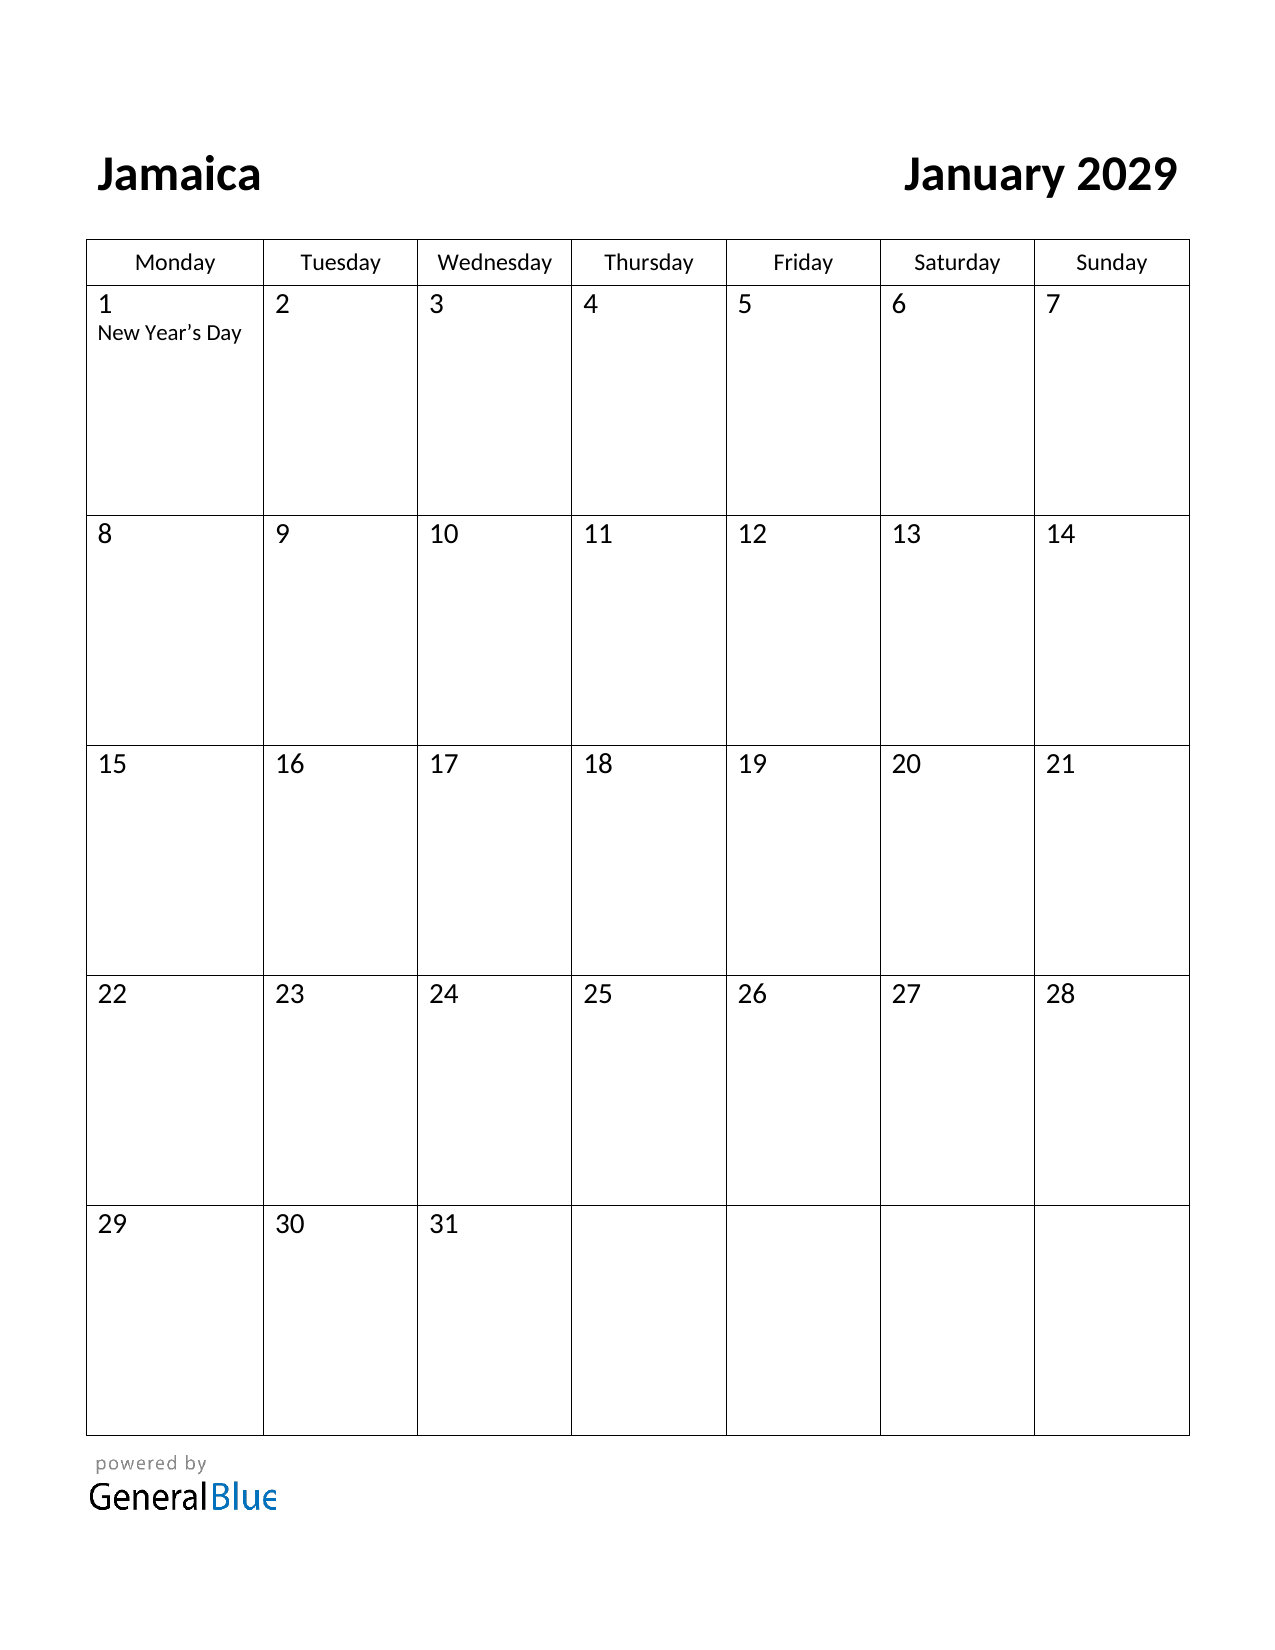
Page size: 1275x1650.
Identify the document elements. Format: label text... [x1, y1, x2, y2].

table_cell 4 [572, 286, 726, 318]
table_cell [264, 778, 417, 974]
table_cell [572, 548, 726, 744]
table_cell 17 [418, 746, 571, 778]
table_cell [727, 1008, 880, 1204]
table_cell 11 [572, 516, 726, 548]
table_cell [881, 548, 1034, 744]
table_cell Monday [87, 240, 263, 284]
table_cell 10 [418, 516, 571, 548]
picture [88, 1452, 276, 1515]
table_cell Thursday [572, 240, 726, 284]
table_cell 3 [418, 286, 571, 318]
table_cell 25 [572, 976, 726, 1008]
table_cell 27 [881, 976, 1034, 1008]
table_cell 30 [264, 1206, 417, 1238]
table_cell 22 [87, 976, 263, 1008]
table_cell Tuesday [264, 240, 417, 284]
table_cell [87, 1008, 263, 1204]
table_cell [572, 1238, 726, 1434]
table_cell [727, 1238, 880, 1434]
table_cell [264, 1238, 417, 1434]
table_cell 19 [727, 746, 880, 778]
table_cell [418, 778, 571, 974]
table_cell [1035, 1008, 1189, 1204]
table_cell 13 [881, 516, 1034, 548]
table_cell 12 [727, 516, 880, 548]
table_cell [881, 778, 1034, 974]
table_cell 20 [881, 746, 1034, 778]
table_cell [572, 1206, 726, 1238]
table_cell [1035, 1238, 1189, 1434]
table_cell 15 [87, 746, 263, 778]
table_cell [1035, 318, 1189, 514]
table_cell [881, 1008, 1034, 1204]
table_cell Sunday [1035, 240, 1189, 284]
table_cell [881, 1206, 1034, 1238]
table_cell [418, 1238, 571, 1434]
table_cell Friday [727, 240, 880, 284]
table_cell [418, 1008, 571, 1204]
table_cell 2 [264, 286, 417, 318]
table_cell [87, 548, 263, 744]
table_cell 14 [1035, 516, 1189, 548]
table_cell 21 [1035, 746, 1189, 778]
table_cell [418, 318, 571, 514]
table_cell 16 [264, 746, 417, 778]
table_cell 28 [1035, 976, 1189, 1008]
table_cell [881, 1238, 1034, 1434]
table_cell 8 [87, 516, 263, 548]
table_cell [572, 1008, 726, 1204]
table_cell 31 [418, 1206, 571, 1238]
table_cell [1035, 778, 1189, 974]
table_cell 7 [1035, 286, 1189, 318]
table_cell [572, 318, 726, 514]
table_cell 5 [727, 286, 880, 318]
table_header Jamaica [86, 105, 572, 239]
table_header January 2029 [572, 105, 1189, 239]
table_cell New Year’s Day [87, 318, 263, 514]
table_cell 24 [418, 976, 571, 1008]
table_cell 9 [264, 516, 417, 548]
table_cell 29 [87, 1206, 263, 1238]
table_cell [87, 778, 263, 974]
table_cell [727, 1206, 880, 1238]
table_cell 18 [572, 746, 726, 778]
table_cell [86, 1436, 1189, 1534]
table_cell Wednesday [418, 240, 571, 284]
table_cell [1035, 548, 1189, 744]
table_cell [727, 778, 880, 974]
table_cell [264, 548, 417, 744]
table_cell [727, 318, 880, 514]
table_cell [264, 318, 417, 514]
table_cell 26 [727, 976, 880, 1008]
table_cell [727, 548, 880, 744]
table_cell [881, 318, 1034, 514]
table_cell 23 [264, 976, 417, 1008]
table_cell [87, 1238, 263, 1434]
table_cell Saturday [881, 240, 1034, 284]
table_cell 1 [87, 286, 263, 318]
table_cell [1035, 1206, 1189, 1238]
table_cell [264, 1008, 417, 1204]
table_cell [418, 548, 571, 744]
table_cell 6 [881, 286, 1034, 318]
table_cell [572, 778, 726, 974]
